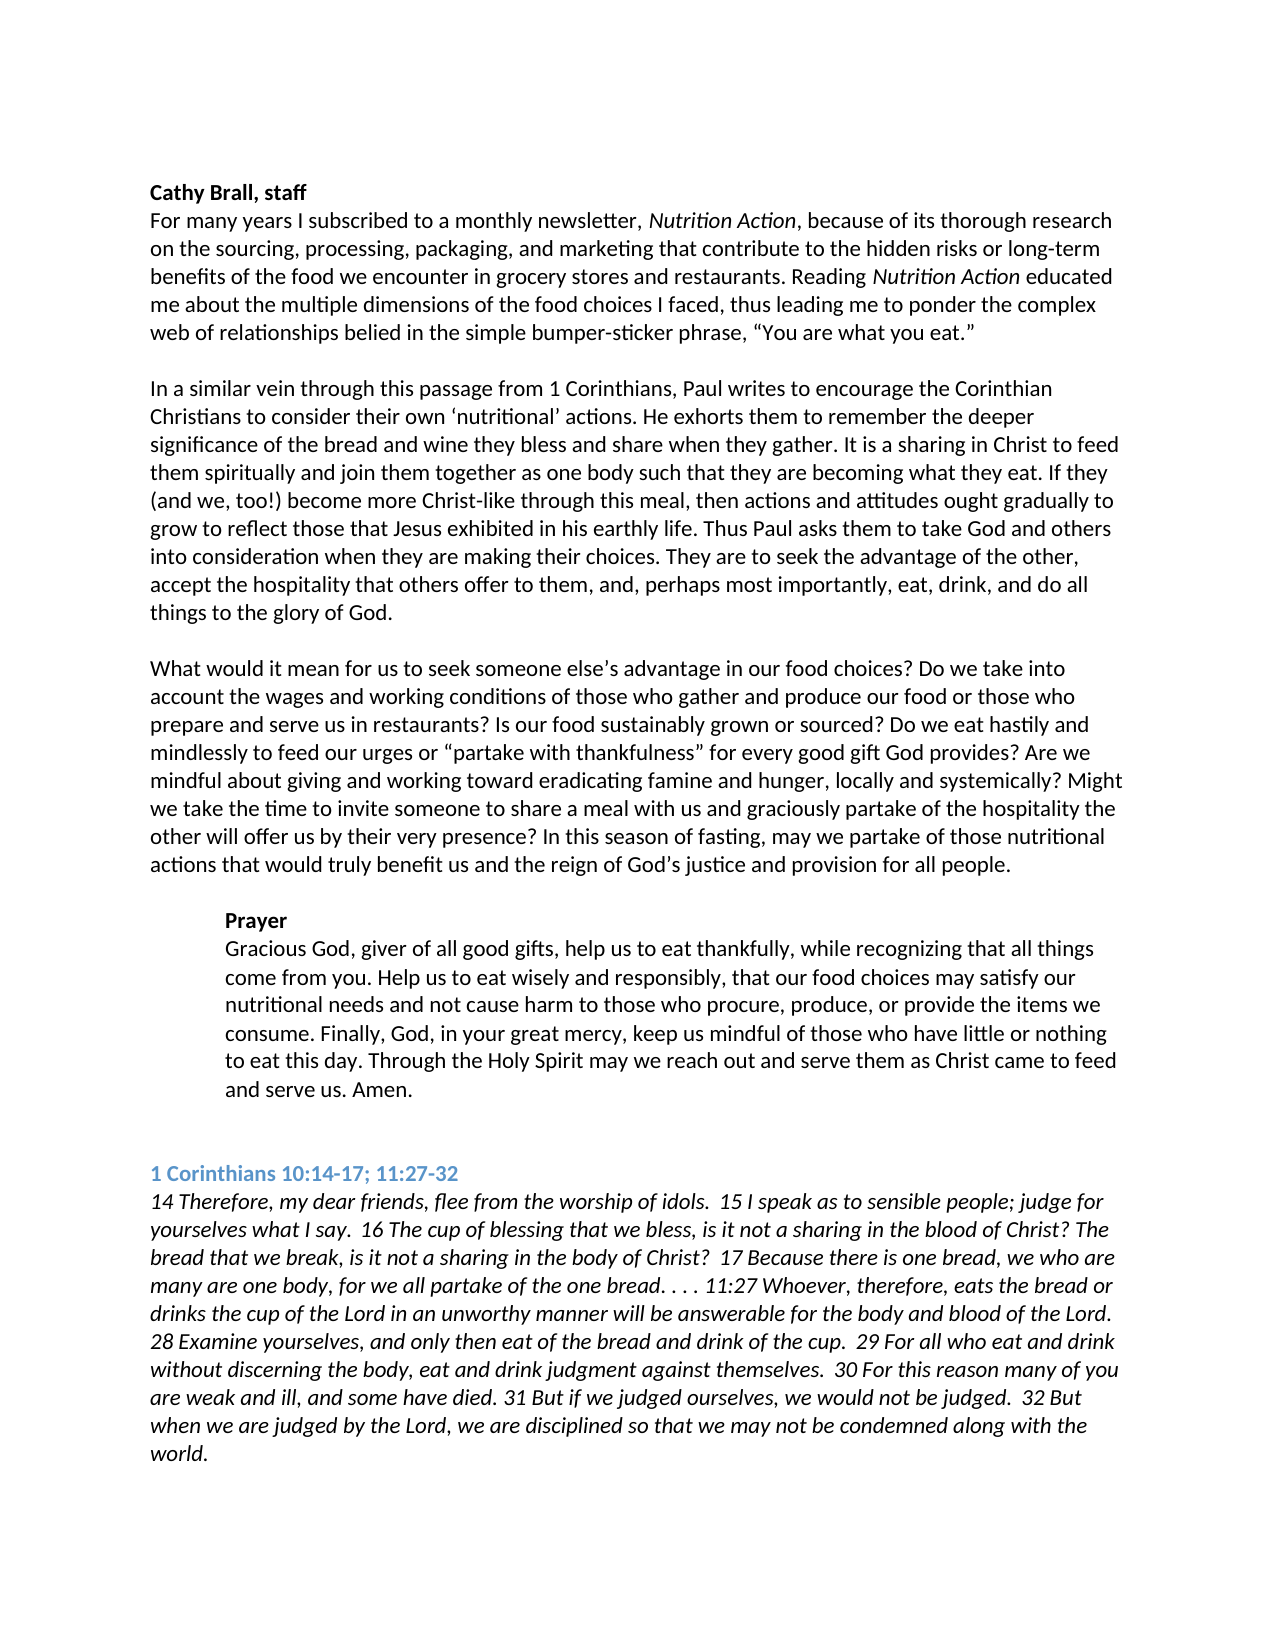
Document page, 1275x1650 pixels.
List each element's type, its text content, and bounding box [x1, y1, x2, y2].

text For many years I subscribed to a monthly newsletter, Nutrition Action, because of its thorough research on the sourcing, processing, packaging, and marketing that contribute to the hidden risks or long-term benefits of the food we encounter in grocery stores and restaurants. Reading Nutrition Action educated me about the multiple dimensions of the food choices I faced, thus leading me to ponder the complex web of relationships belied in the simple bumper-sticker phrase, “You are what you eat.” [150, 206, 1125, 346]
text Prayer [225, 907, 1125, 934]
text Cathy Brall, staff [150, 178, 1125, 206]
text Gracious God, giver of all good gifts, help us to eat thankfully, while recognizing that all things come from you. Help us to eat wisely and responsibly, that our food choices may satisfy our nutritional needs and not cause harm to those who procure, produce, or provide the items we consume. Finally, God, in your great mercy, keep us mindful of those who have little or nothing to eat this day. Through the Holy Spirit may we reach out and serve them as Christ came to feed and serve us. Amen. [225, 934, 1125, 1103]
text 14 Therefore, my dear friends, flee from the worship of idols. 15 I speak as to sensible people; judge for yourselves what I say. 16 The cup of blessing that we bless, is it not a sharing in the blood of Christ? The bread that we break, is it not a sharing in the body of Christ? 17 Because there is one bread, we who are many are one body, for we all partake of the one bread. . . . 11:27 Whoever, therefore, eats the bread or drinks the cup of the Lord in an unworthy manner will be answerable for the body and blood of the Lord. 28 Examine yourselves, and only then eat of the bread and drink of the cup. 29 For all who eat and drink without discerning the body, eat and drink judgment against themselves. 30 For this reason many of you are weak and ill, and some have died. 31 But if we judged ourselves, we would not be judged. 32 But when we are judged by the Lord, we are disciplined so that we may not be condemned along with the world. [150, 1187, 1125, 1467]
text What would it mean for us to seek someone else’s advantage in our food choices? Do we take into account the wages and working conditions of those who gather and produce our food or those who prepare and serve us in restaurants? Is our food sustainably grown or sourced? Do we eat hastily and mindlessly to feed our urges or “partake with thankfulness” for every good gift God provides? Are we mindful about giving and working toward eradicating famine and hunger, locally and systemically? Might we take the time to invite someone to share a meal with us and graciously partake of the hospitality the other will offer us by their very presence? In this season of fasting, may we partake of those nutritional actions that would truly benefit us and the reign of God’s justice and provision for all people. [150, 654, 1125, 878]
text In a similar vein through this passage from 1 Corinthians, Paul writes to encourage the Corinthian Christians to consider their own ‘nutritional’ actions. He exhorts them to remember the deeper significance of the bread and wine they bless and share when they gather. It is a sharing in Christ to feed them spiritually and join them together as one body such that they are becoming what they eat. If they (and we, too!) become more Christ-like through this meal, then actions and attitudes ought gradually to grow to reflect those that Jesus exhibited in his earthly life. Thus Paul asks them to take God and others into consideration when they are making their choices. They are to seek the advantage of the other, accept the hospitality that others offer to them, and, perhaps most importantly, eat, drink, and do all things to the glory of God. [150, 374, 1125, 626]
text 1 Corinthians 10:14-17; 11:27-32 [150, 1159, 1125, 1187]
